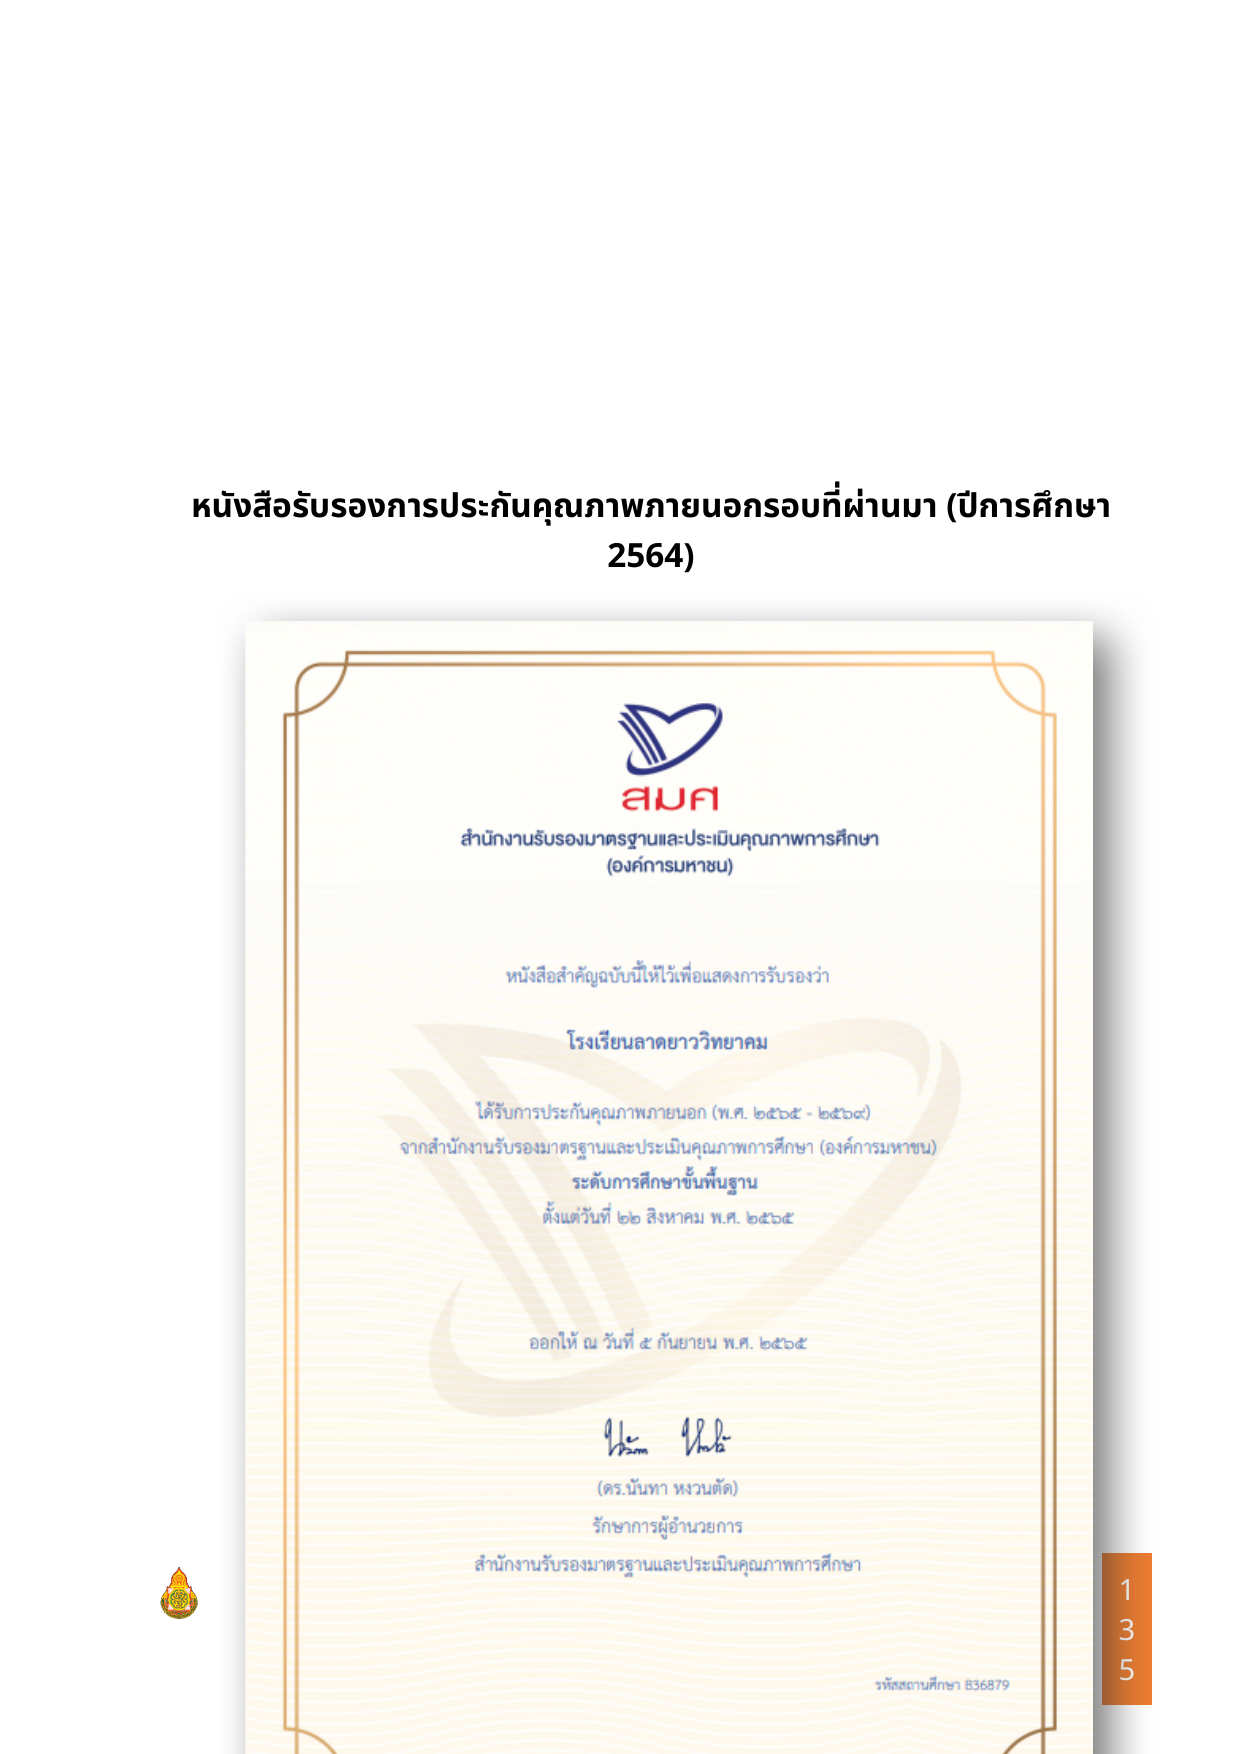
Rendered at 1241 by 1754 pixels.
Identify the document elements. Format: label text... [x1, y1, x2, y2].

picture [245, 621, 1093, 1754]
text หนังสือรับรองการประกันคุณภาพภายนอกรอบที่ผ่านมา (ปีการศึกษา 2564) [150, 481, 1152, 577]
picture [151, 1564, 208, 1621]
